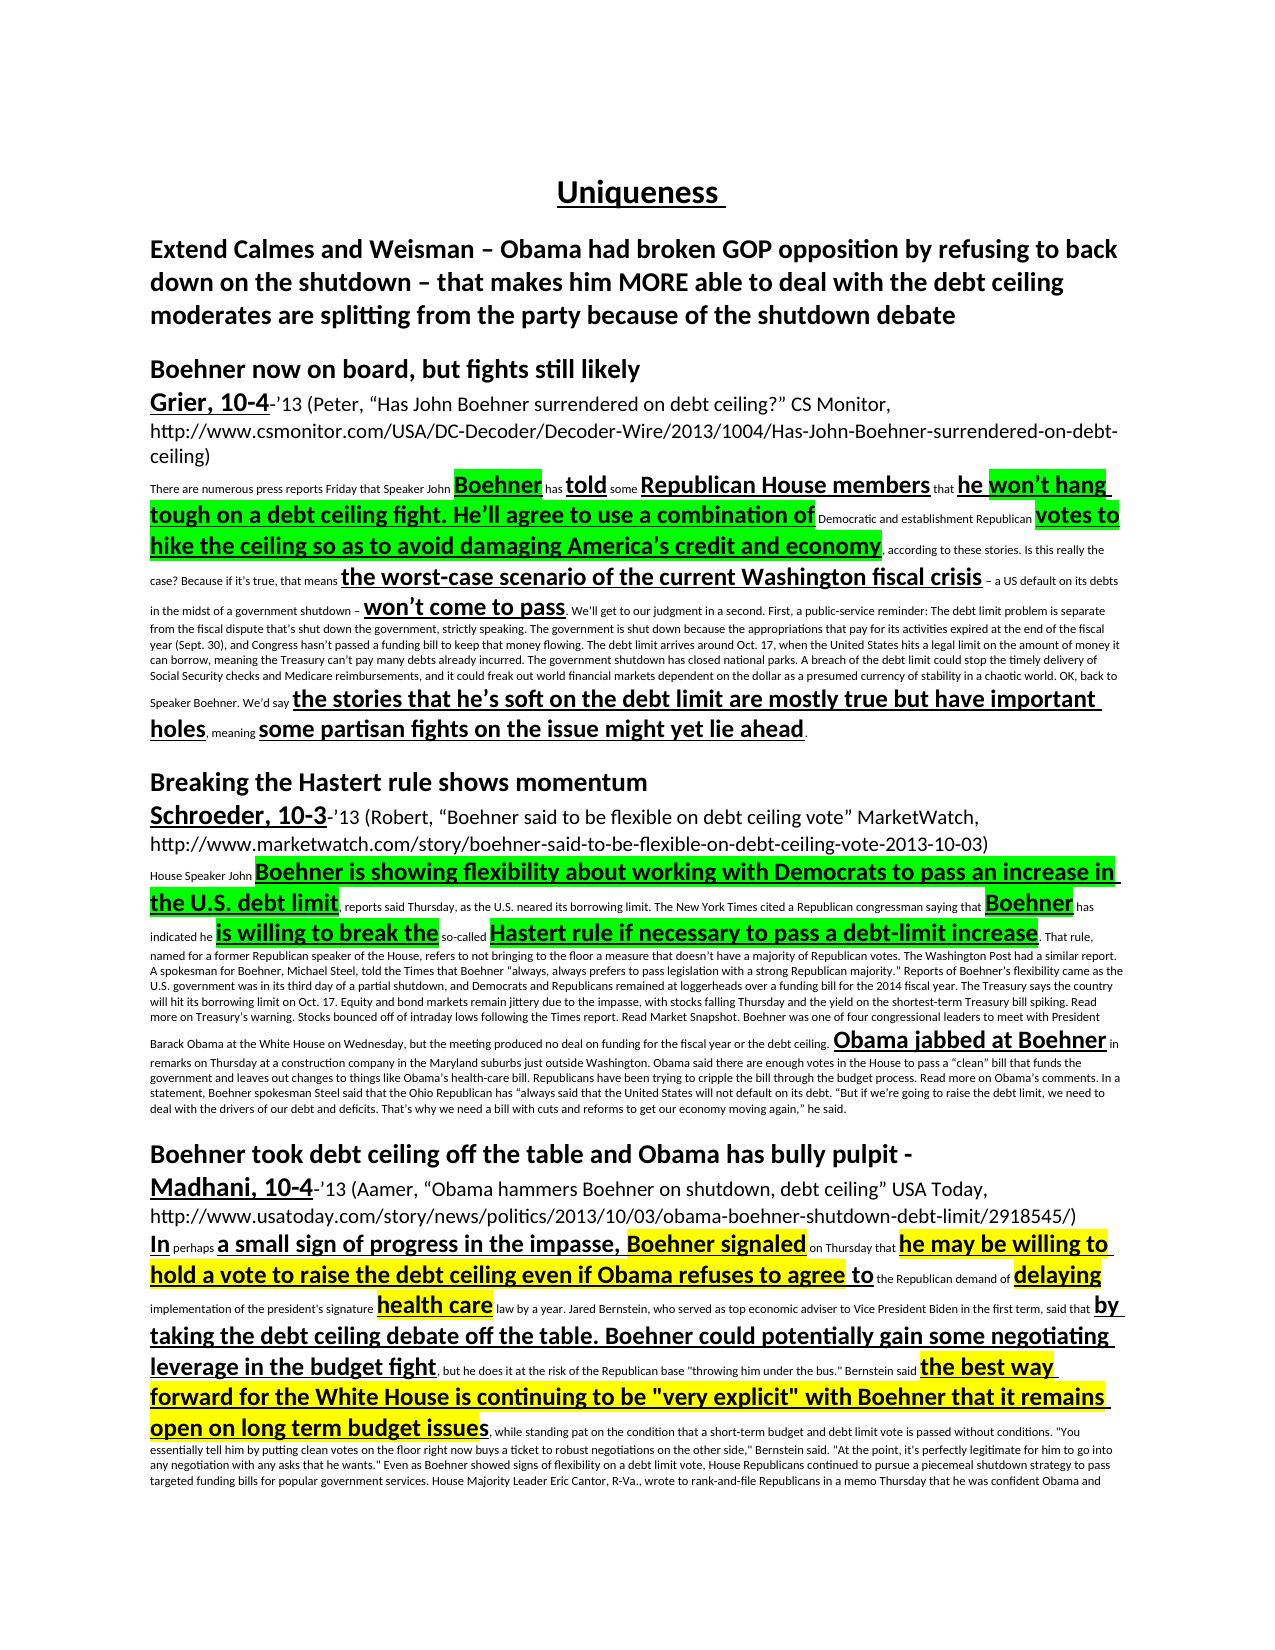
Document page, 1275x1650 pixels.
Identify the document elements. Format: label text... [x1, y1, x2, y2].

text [150, 1228, 1125, 1488]
subtitle Boehner took debt ceiling off the table and Obama has bully pulpit - [150, 1137, 1125, 1170]
subtitle Boehner now on board, but fights still likely [150, 352, 1125, 385]
text Schroeder, 10-3-’13 (Robert, “Boehner said to be flexible on debt ceiling vote” MarketWatch, http://www.marketwatch.com/story/boehner-said-to-be-flexible-on-debt-ceiling-vote-2013-10-03) [150, 798, 1125, 856]
subtitle Breaking the Hastert rule shows momentum [150, 765, 1125, 798]
text Grier, 10-4-’13 (Peter, “Has John Boehner surrendered on debt ceiling?” CS Monitor, http://www.csmonitor.com/USA/DC-Decoder/Decoder-Wire/2013/1004/Has-John-Boehner-surrendered-on-debt-ceiling) [150, 385, 1125, 469]
text Madhani, 10-4-’13 (Aamer, “Obama hammers Boehner on shutdown, debt ceiling” USA Today, http://www.usatoday.com/story/news/politics/2013/10/03/obama-boehner-shutdown-debt-limit/2918545/) [150, 1170, 1125, 1228]
subtitle Extend Calmes and Weisman – Obama had broken GOP opposition by refusing to back down on the shutdown – that makes him MORE able to deal with the debt ceiling moderates are splitting from the party because of the shutdown debate [150, 232, 1125, 331]
subtitle Uniqueness [150, 171, 1125, 212]
text There are numerous press reports Friday that Speaker John Boehner has told some Republican House members that he won’t hang tough on a debt ceiling fight. He’ll agree to use a combination of Democratic and establishment Republican votes to hike the ceiling so as to avoid damaging America’s credit and economy, according to these stories. Is this really the case? Because if it’s true, that means the worst-case scenario of the current Washington fiscal crisis – a US default on its debts in the midst of a government shutdown – won’t come to pass. We’ll get to our judgment in a second. First, a public-service reminder: The debt limit problem is separate from the fiscal dispute that’s shut down the government, strictly speaking. The government is shut down because the appropriations that pay for its activities expired at the end of the fiscal year (Sept. 30), and Congress hasn’t passed a funding bill to keep that money flowing. The debt limit arrives around Oct. 17, when the United States hits a legal limit on the amount of money it can borrow, meaning the Treasury can’t pay many debts already incurred. The government shutdown has closed national parks. A breach of the debt limit could stop the timely delivery of Social Security checks and Medicare reimbursements, and it could freak out world financial markets dependent on the dollar as a presumed currency of stability in a chaotic world. OK, back to Speaker Boehner. We’d say the stories that he’s soft on the debt limit are mostly true but have important holes, meaning some partisan fights on the issue might yet lie ahead. [150, 469, 1125, 744]
text House Speaker John Boehner is showing flexibility about working with Democrats to pass an increase in the U.S. debt limit, reports said Thursday, as the U.S. neared its borrowing limit. The New York Times cited a Republican congressman saying that Boehner has indicated he is willing to break the so-called Hastert rule if necessary to pass a debt-limit increase. That rule, named for a former Republican speaker of the House, refers to not bringing to the floor a measure that doesn’t have a majority of Republican votes. The Washington Post had a similar report. A spokesman for Boehner, Michael Steel, told the Times that Boehner “always, always prefers to pass legislation with a strong Republican majority.” Reports of Boehner’s flexibility came as the U.S. government was in its third day of a partial shutdown, and Democrats and Republicans remained at loggerheads over a funding bill for the 2014 fiscal year. The Treasury says the country will hit its borrowing limit on Oct. 17. Equity and bond markets remain jittery due to the impasse, with stocks falling Thursday and the yield on the shortest-term Treasury bill spiking. Read more on Treasury’s warning. Stocks bounced off of intraday lows following the Times report. Read Market Snapshot. Boehner was one of four congressional leaders to meet with President Barack Obama at the White House on Wednesday, but the meeting produced no deal on funding for the fiscal year or the debt ceiling. Obama jabbed at Boehner in remarks on Thursday at a construction company in the Maryland suburbs just outside Washington. Obama said there are enough votes in the House to pass a “clean” bill that funds the government and leaves out changes to things like Obama’s health-care bill. Republicans have been trying to cripple the bill through the budget process. Read more on Obama’s comments. In a statement, Boehner spokesman Steel said that the Ohio Republican has “always said that the United States will not default on its debt. “But if we’re going to raise the debt limit, we need to deal with the drivers of our debt and deficits. That’s why we need a bill with cuts and reforms to get our economy moving again,” he said. [150, 856, 1125, 1116]
